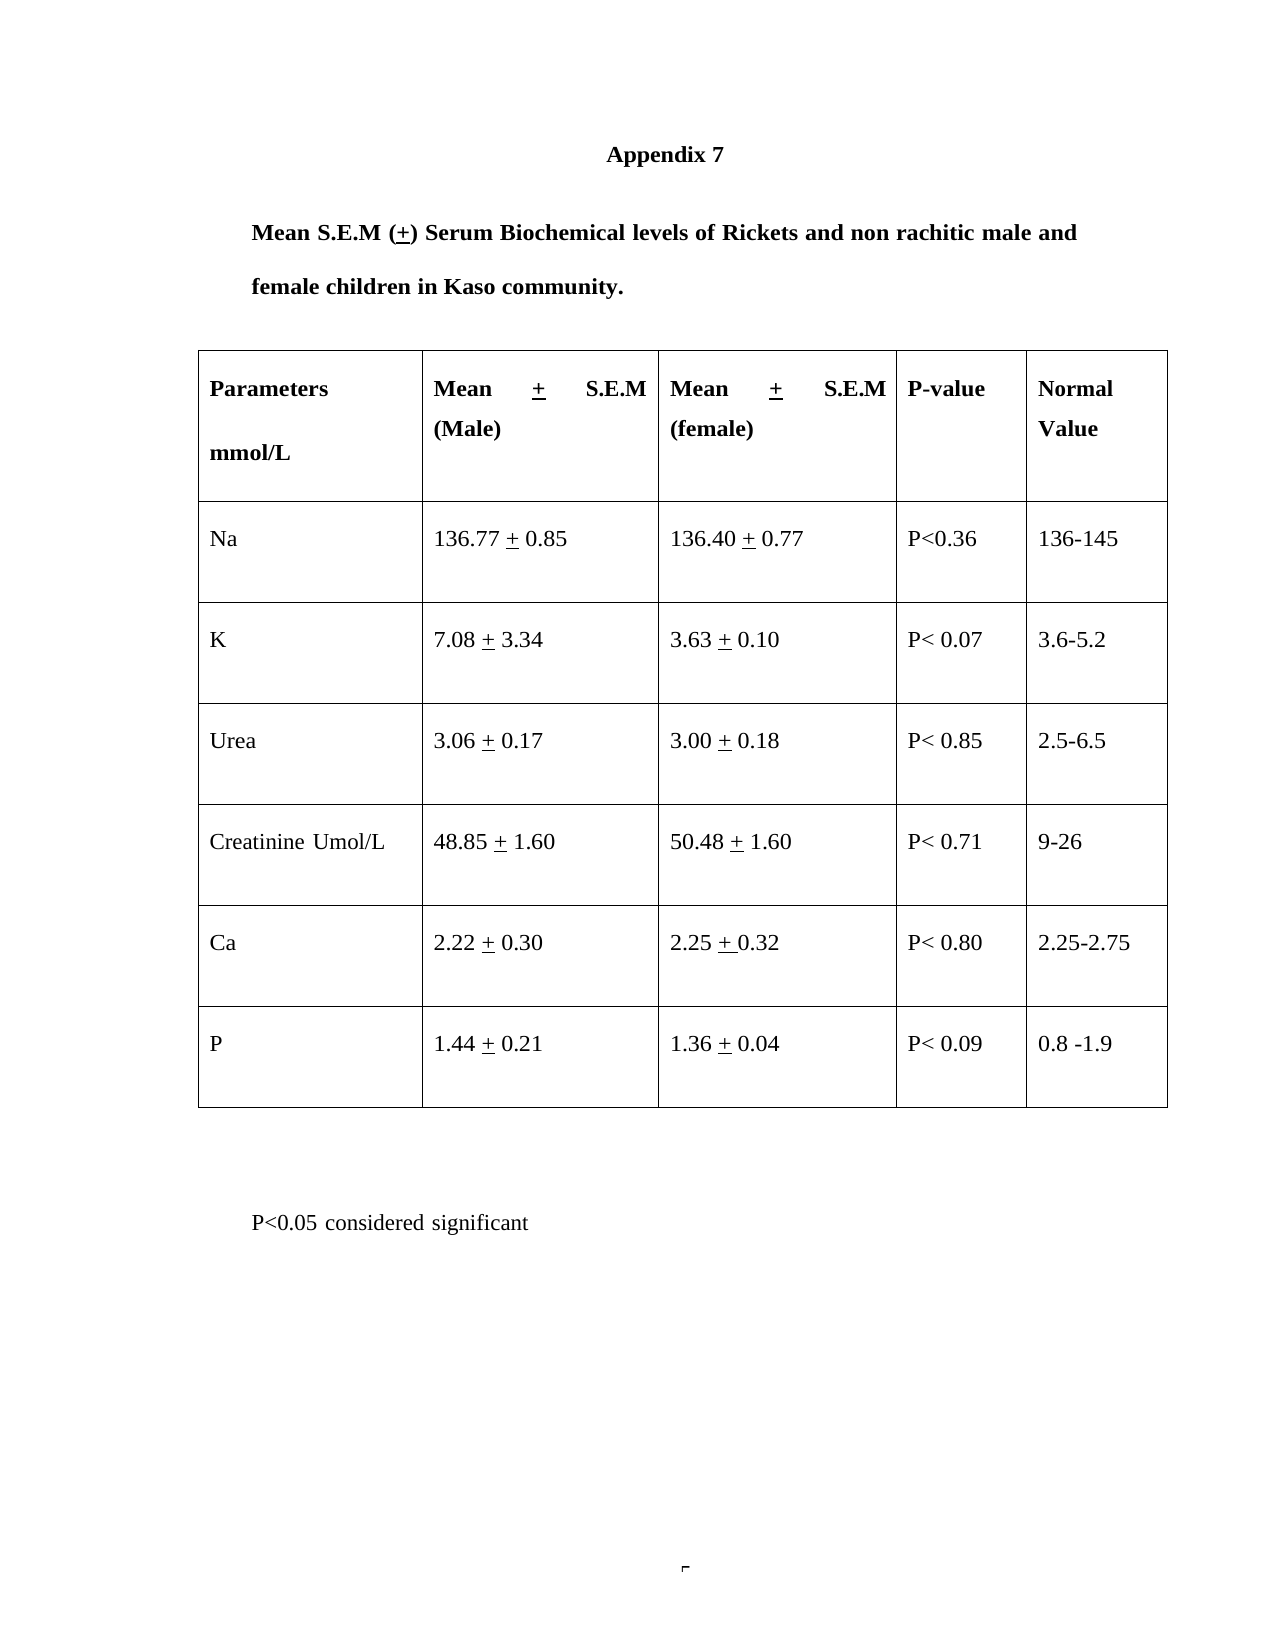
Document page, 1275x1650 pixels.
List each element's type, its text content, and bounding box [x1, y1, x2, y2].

table_cell Ca [199, 906, 422, 1006]
subtitle Appendix 7 [262, 141, 1068, 168]
table_cell 3.6-5.2 [1027, 603, 1167, 703]
table_cell 1.36 + 0.04 [659, 1007, 896, 1107]
table_cell 50.48 + 1.60 [659, 805, 896, 905]
table_cell 1.44 + 0.21 [423, 1007, 658, 1107]
table_header Normal Value [1027, 351, 1167, 501]
table_cell 2.22 + 0.30 [423, 906, 658, 1006]
table_cell 9-26 [1027, 805, 1167, 905]
table_cell Creatinine Umol/L [199, 805, 422, 905]
table_cell 3.00 + 0.18 [659, 704, 896, 804]
table_cell 2.25 + 0.32 [659, 906, 896, 1006]
text Mean S.E.M (+) Serum Biochemical levels of Rickets and non rachitic male and female children in Kaso community. [251, 219, 1079, 299]
table_cell 48.85 + 1.60 [423, 805, 658, 905]
table_header Parameters mmol/L [199, 351, 422, 501]
table_cell 3.63 + 0.10 [659, 603, 896, 703]
table_cell 2.5-6.5 [1027, 704, 1167, 804]
text P<0.05 considered significant [251, 1209, 1198, 1235]
table_cell 7.08 + 3.34 [423, 603, 658, 703]
table_header Mean + S.E.M (female) [659, 351, 896, 501]
table_cell 136-145 [1027, 502, 1167, 602]
table_cell Urea [199, 704, 422, 804]
table_cell P< 0.09 [897, 1007, 1026, 1107]
table_cell Na [199, 502, 422, 602]
table_cell 0.8 -1.9 [1027, 1007, 1167, 1107]
table_cell P< 0.85 [897, 704, 1026, 804]
table_cell 136.40 + 0.77 [659, 502, 896, 602]
table_cell P [199, 1007, 422, 1107]
table_cell P< 0.80 [897, 906, 1026, 1006]
table_cell 2.25-2.75 [1027, 906, 1167, 1006]
table_cell P<0.36 [897, 502, 1026, 602]
table_header Mean + S.E.M (Male) [423, 351, 658, 501]
table_cell P< 0.07 [897, 603, 1026, 703]
table_header P-value [897, 351, 1026, 501]
table_cell 136.77 + 0.85 [423, 502, 658, 602]
table_cell K [199, 603, 422, 703]
table_cell 3.06 + 0.17 [423, 704, 658, 804]
table_cell P< 0.71 [897, 805, 1026, 905]
